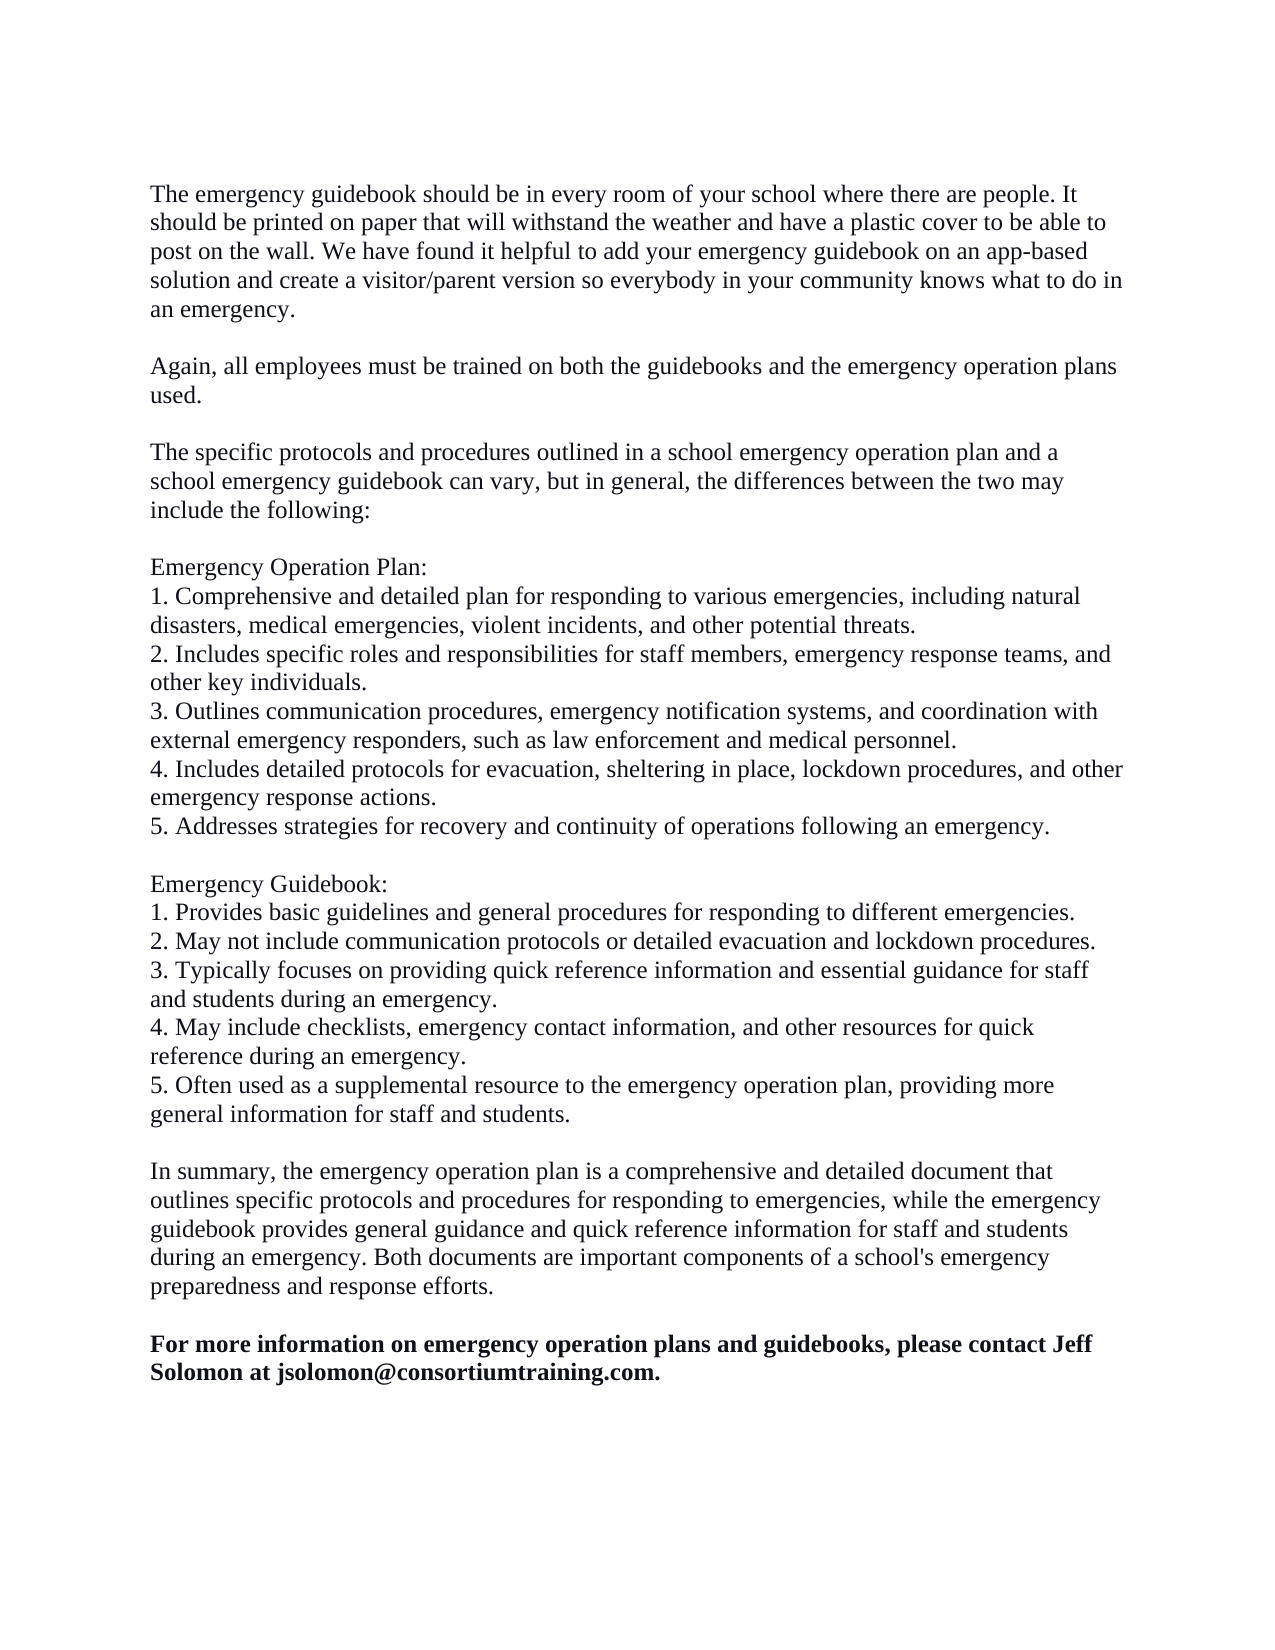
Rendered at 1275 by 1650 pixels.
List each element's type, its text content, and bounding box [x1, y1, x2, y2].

text 5. Often used as a supplemental resource to the emergency operation plan, providing more general information for staff and students. [150, 1070, 1125, 1127]
text Again, all employees must be trained on both the guidebooks and the emergency operation plans used. [150, 351, 1125, 409]
text 3. Typically focuses on providing quick reference information and essential guidance for staff and students during an emergency. [150, 955, 1125, 1012]
text 1. Comprehensive and detailed plan for responding to various emergencies, including natural disasters, medical emergencies, violent incidents, and other potential threats. [150, 581, 1125, 639]
text 2. Includes specific roles and responsibilities for staff members, emergency response teams, and other key individuals. [150, 639, 1125, 696]
text 3. Outlines communication procedures, emergency notification systems, and coordination with external emergency responders, such as law enforcement and medical personnel. [150, 696, 1125, 754]
text Emergency Operation Plan: [150, 552, 1125, 581]
text 4. Includes detailed protocols for evacuation, sheltering in place, lockdown procedures, and other emergency response actions. [150, 754, 1125, 811]
text In summary, the emergency operation plan is a comprehensive and detailed document that outlines specific protocols and procedures for responding to emergencies, while the emergency guidebook provides general guidance and quick reference information for staff and students during an emergency. Both documents are important components of a school's emergency preparedness and response efforts. [150, 1156, 1125, 1300]
text Emergency Guidebook: [150, 869, 1125, 897]
text 2. May not include communication protocols or detailed evacuation and lockdown procedures. [150, 926, 1125, 955]
text The emergency guidebook should be in every room of your school where there are people. It should be printed on paper that will withstand the weather and have a plastic cover to be able to post on the wall. We have found it helpful to add your emergency guidebook on an app-based solution and create a visitor/parent version so everybody in your community knows what to do in an emergency. [150, 179, 1125, 322]
text 5. Addresses strategies for recovery and continuity of operations following an emergency. [150, 811, 1125, 840]
text The specific protocols and procedures outlined in a school emergency operation plan and a school emergency guidebook can vary, but in general, the differences between the two may include the following: [150, 437, 1125, 524]
text 4. May include checklists, emergency contact information, and other resources for quick reference during an emergency. [150, 1012, 1125, 1070]
text For more information on emergency operation plans and guidebooks, please contact Jeff Solomon at jsolomon@consortiumtraining.com. [150, 1329, 1125, 1386]
text 1. Provides basic guidelines and general procedures for responding to different emergencies. [150, 897, 1125, 926]
